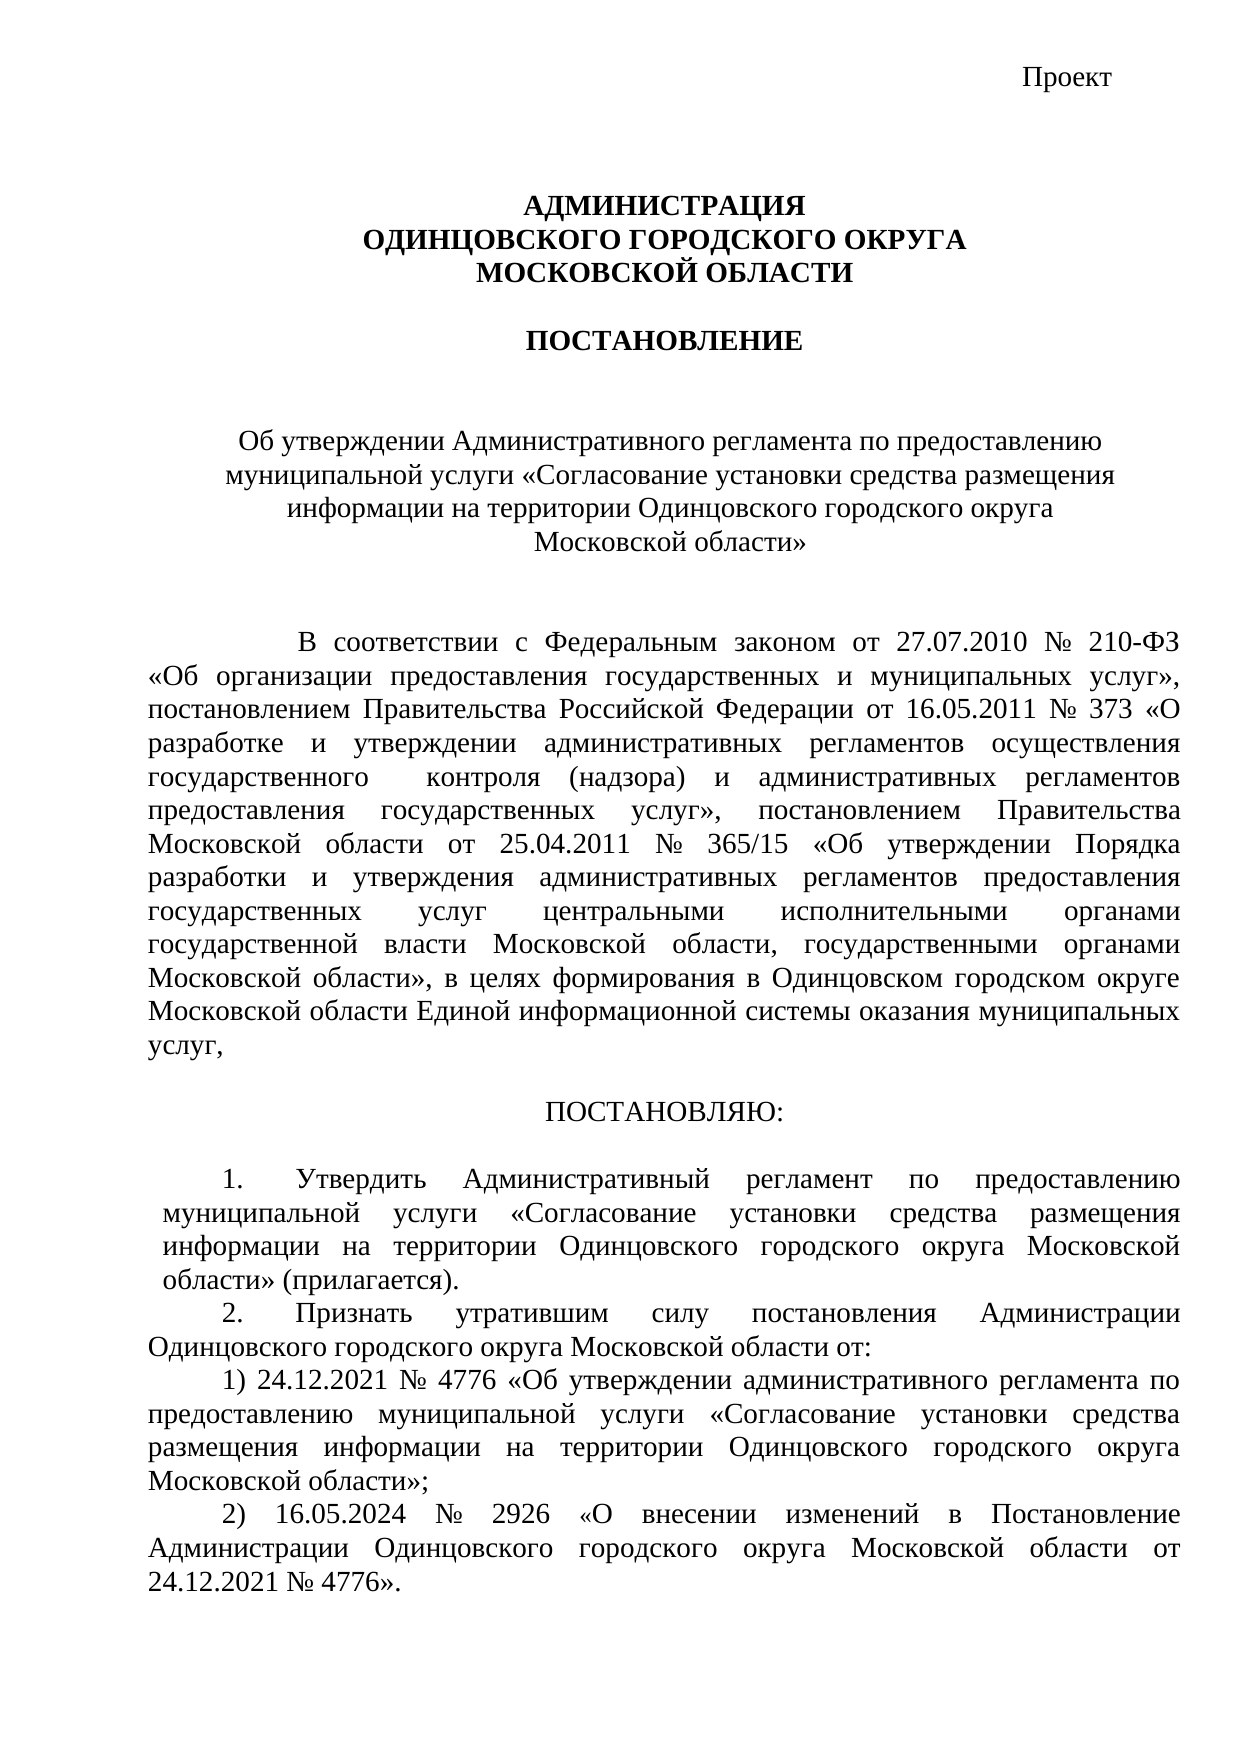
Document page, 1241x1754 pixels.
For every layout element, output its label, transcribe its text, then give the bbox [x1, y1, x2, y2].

text 2) 16.05.2024 № 2926 «О внесении изменений в Постановление Администрации Одинцовского городского округа Московской области от 24.12.2021 № 4776». [148, 1497, 1181, 1597]
text МОСКОВСКОЙ ОБЛАСТИ [148, 256, 1181, 289]
list Утвердить Административный регламент по предоставлению муниципальной услуги «Согласование установки средства размещения информации на территории Одинцовского городского округа Московской области» (прилагается). [162, 1161, 1181, 1295]
text Проект [709, 59, 1181, 93]
text 1) 24.12.2021 № 4776 «Об утверждении административного регламента по предоставлению муниципальной услуги «Согласование установки средства размещения информации на территории Одинцовского городского округа Московской области»; [148, 1362, 1181, 1497]
list Признать утратившим силу постановления Администрации Одинцовского городского округа Московской области от: [148, 1295, 1181, 1362]
table_header Об утверждении Административного регламента по предоставлению муниципальной услуги «Согласование установки средства размещения информации на территории Одинцовского городского округа Московской области» [148, 423, 1181, 624]
text ОДИНЦОВСКОГО ГОРОДСКОГО ОКРУГА [148, 222, 1181, 256]
text В соответствии с Федеральным законом от 27.07.2010 № 210-ФЗ «Об организации предоставления государственных и муниципальных услуг», постановлением Правительства Российской Федерации от 16.05.2011 № 373 «О разработке и утверждении административных регламентов осуществления государственного контроля (надзора) и административных регламентов предоставления государственных услуг», постановлением Правительства Московской области от 25.04.2011 № 365/15 «Об утверждении Порядка разработки и утверждения административных регламентов предоставления государственных услуг центральными исполнительными органами государственной власти Московской области, государственными органами Московской области», в целях формирования в Одинцовском городском округе Московской области Единой информационной системы оказания муниципальных услуг, [148, 624, 1181, 1061]
text ПОСТАНОВЛЯЮ: [148, 1094, 1181, 1128]
text АДМИНИСТРАЦИЯ [148, 188, 1181, 222]
text ПОСТАНОВЛЕНИЕ [148, 323, 1181, 356]
